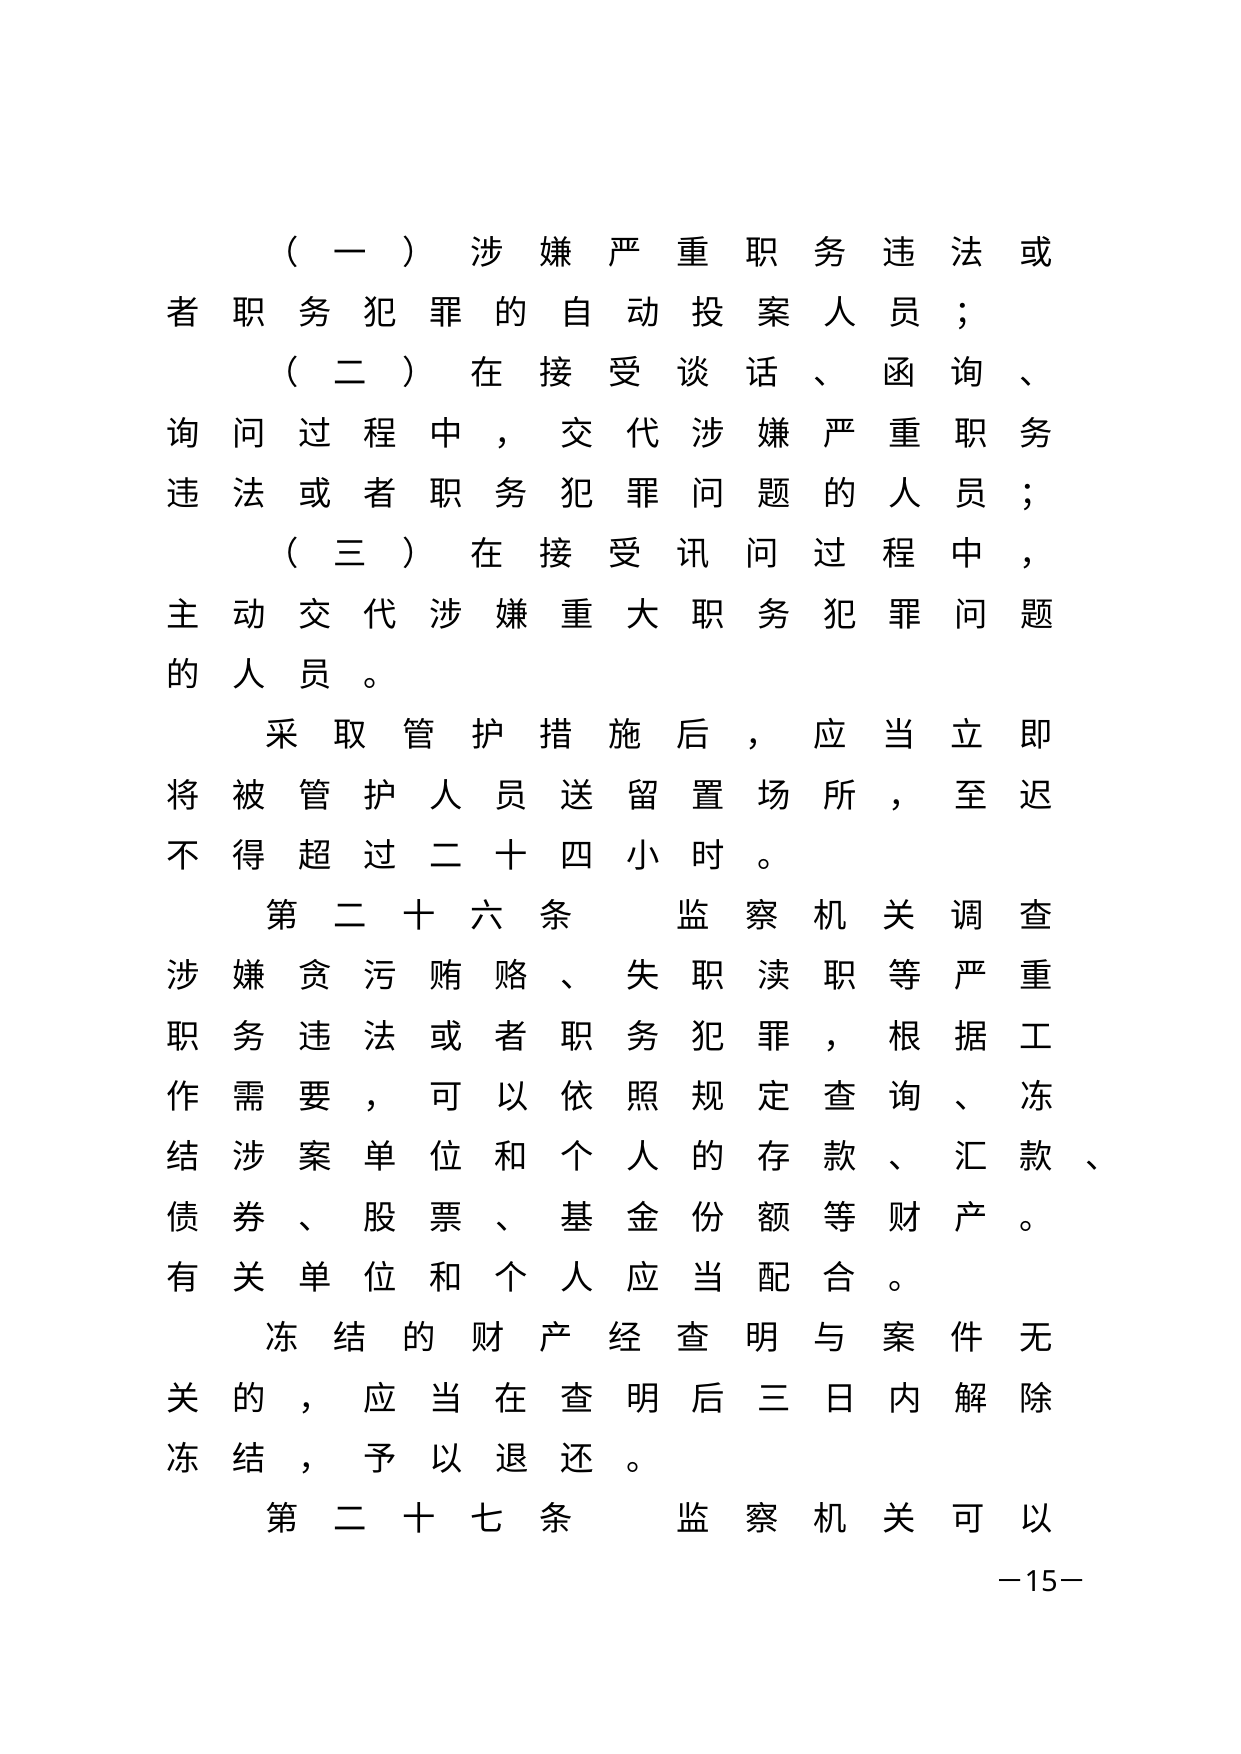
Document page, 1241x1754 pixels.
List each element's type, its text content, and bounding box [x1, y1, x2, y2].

text 第二十七条 监察机关可以对涉嫌职务犯罪的被调查人以及可能隐藏被调查人或者犯罪证据的人的身体、物品、住处和其他有关地方进行搜查。在搜查时，应当出示搜查证，并有被搜查人或者其家属等见证人在场。 [167, 1486, 1085, 1546]
text 第二十六条 监察机关调查涉嫌贪污贿赂、失职渎职等严重职务违法或者职务犯罪，根据工作需要，可以依照规定查询、冻结涉案单位和个人的存款、汇款、债券、股票、基金份额等财产。有关单位和个人应当配合。 [167, 883, 1085, 1305]
text （二）在接受谈话、函询、询问过程中，交代涉嫌严重职务违法或者职务犯罪问题的人员； [167, 340, 1085, 521]
text （三）在接受讯问过程中，主动交代涉嫌重大职务犯罪问题的人员。 [167, 521, 1085, 702]
text （一）涉嫌严重职务违法或者职务犯罪的自动投案人员； [167, 219, 1085, 340]
text 采取管护措施后，应当立即将被管护人员送留置场所，至迟不得超过二十四小时。 [167, 702, 1085, 883]
text 冻结的财产经查明与案件无关的，应当在查明后三日内解除冻结，予以退还。 [167, 1305, 1085, 1486]
